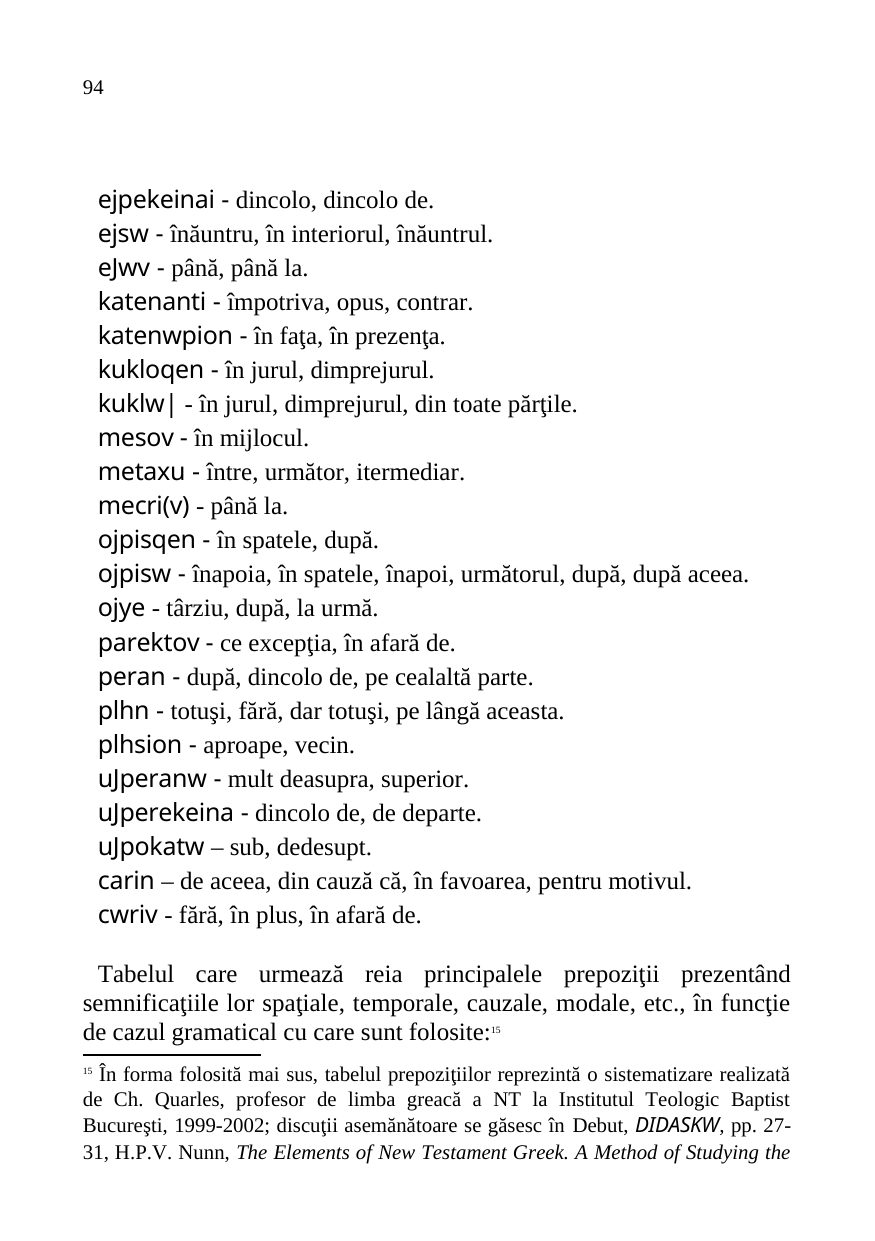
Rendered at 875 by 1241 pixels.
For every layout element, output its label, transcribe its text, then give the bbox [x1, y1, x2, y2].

text uJperanw - mult deasupra, superior. [83, 760, 791, 794]
text katenwpion - în faţa, în prezenţa. [83, 318, 791, 352]
text ojpisw - înapoia, în spatele, înapoi, următorul, după, după aceea. [83, 556, 791, 590]
text ejsw - înăuntru, în interiorul, înăuntrul. [83, 215, 791, 249]
text katenanti - împotriva, opus, contrar. [83, 283, 791, 318]
text ojpisqen - în spatele, după. [83, 522, 791, 556]
text metaxu - între, următor, itermediar. [83, 454, 791, 488]
text cwriv - fără, în plus, în afară de. [83, 897, 791, 931]
text uJpokatw – sub, dedesupt. [83, 828, 791, 863]
text parektov - ce excepţia, în afară de. [83, 624, 791, 658]
text plhn - totuşi, fără, dar totuşi, pe lângă aceasta. [83, 692, 791, 726]
text mesov - în mijlocul. [83, 420, 791, 454]
text peran - după, dincolo de, pe cealaltă parte. [83, 658, 791, 692]
text ojye - târziu, după, la urmă. [83, 590, 791, 624]
text plhsion - aproape, vecin. [83, 726, 791, 760]
text eJwv - până, până la. [83, 249, 791, 283]
text kuklw| - în jurul, dimprejurul, din toate părţile. [83, 386, 791, 420]
text ejpekeinai - dincolo, dincolo de. [83, 181, 791, 215]
text mecri(v) - până la. [83, 488, 791, 522]
text uJperekeina - dincolo de, de departe. [83, 794, 791, 828]
text kukloqen - în jurul, dimprejurul. [83, 352, 791, 386]
text carin – de aceea, din cauză că, în favoarea, pentru motivul. [83, 863, 791, 897]
text Tabelul care urmează reia principalele prepoziţii prezentând semnificaţiile lor spaţiale, temporale, cauzale, modale, etc., în funcţie de cazul gramatical cu care sunt folosite: [83, 959, 791, 1046]
